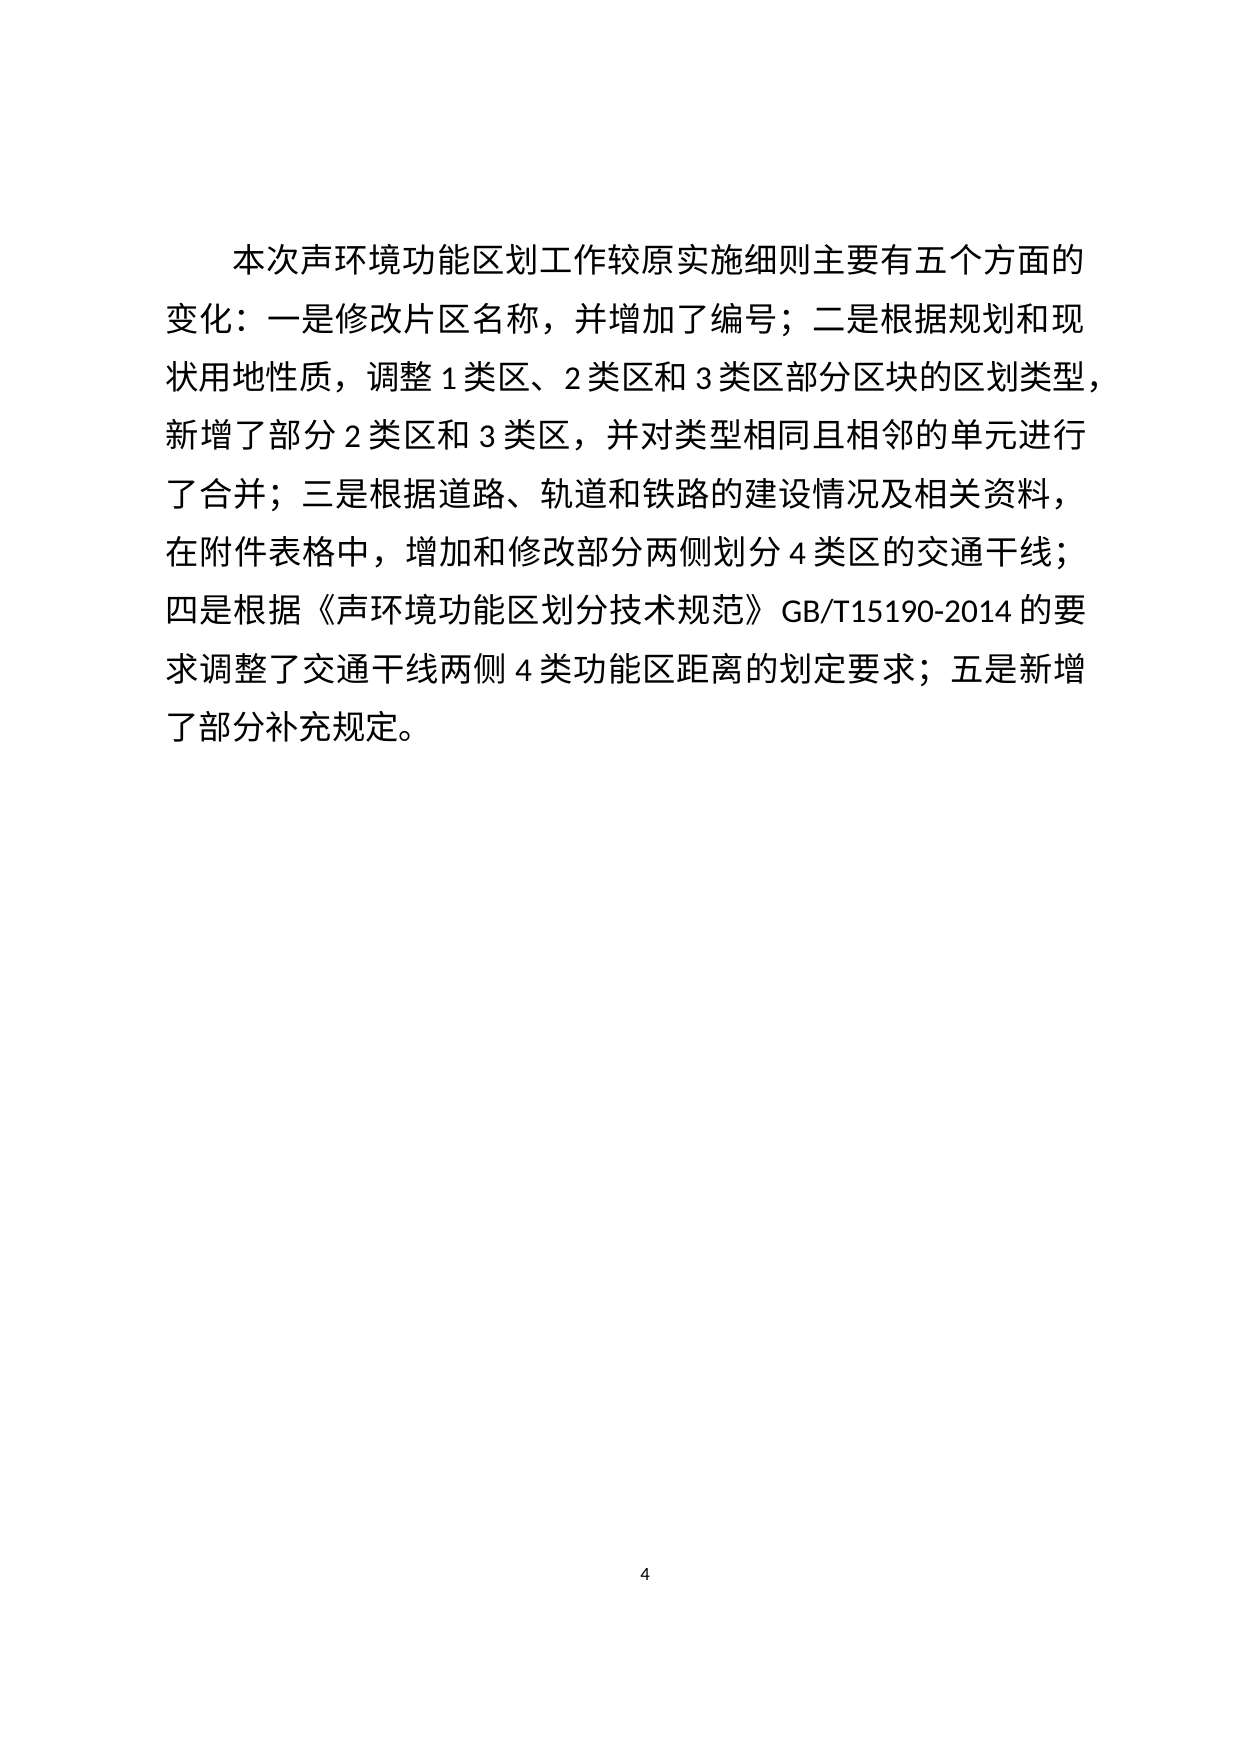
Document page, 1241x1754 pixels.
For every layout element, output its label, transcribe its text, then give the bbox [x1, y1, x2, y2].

text 本次声环境功能区划工作较原实施细则主要有五个方面的变化：一是修改片区名称，并增加了编号；二是根据规划和现状用地性质，调整1类区、2类区和3类区部分区块的区划类型，新增了部分2类区和3类区，并对类型相同且相邻的单元进行了合并；三是根据道路、轨道和铁路的建设情况及相关资料，在附件表格中，增加和修改部分两侧划分4类区的交通干线；四是根据《声环境功能区划分技术规范》GB/T15190-2014的要求调整了交通干线两侧4类功能区距离的划定要求；五是新增了部分补充规定。 [165, 226, 1087, 751]
